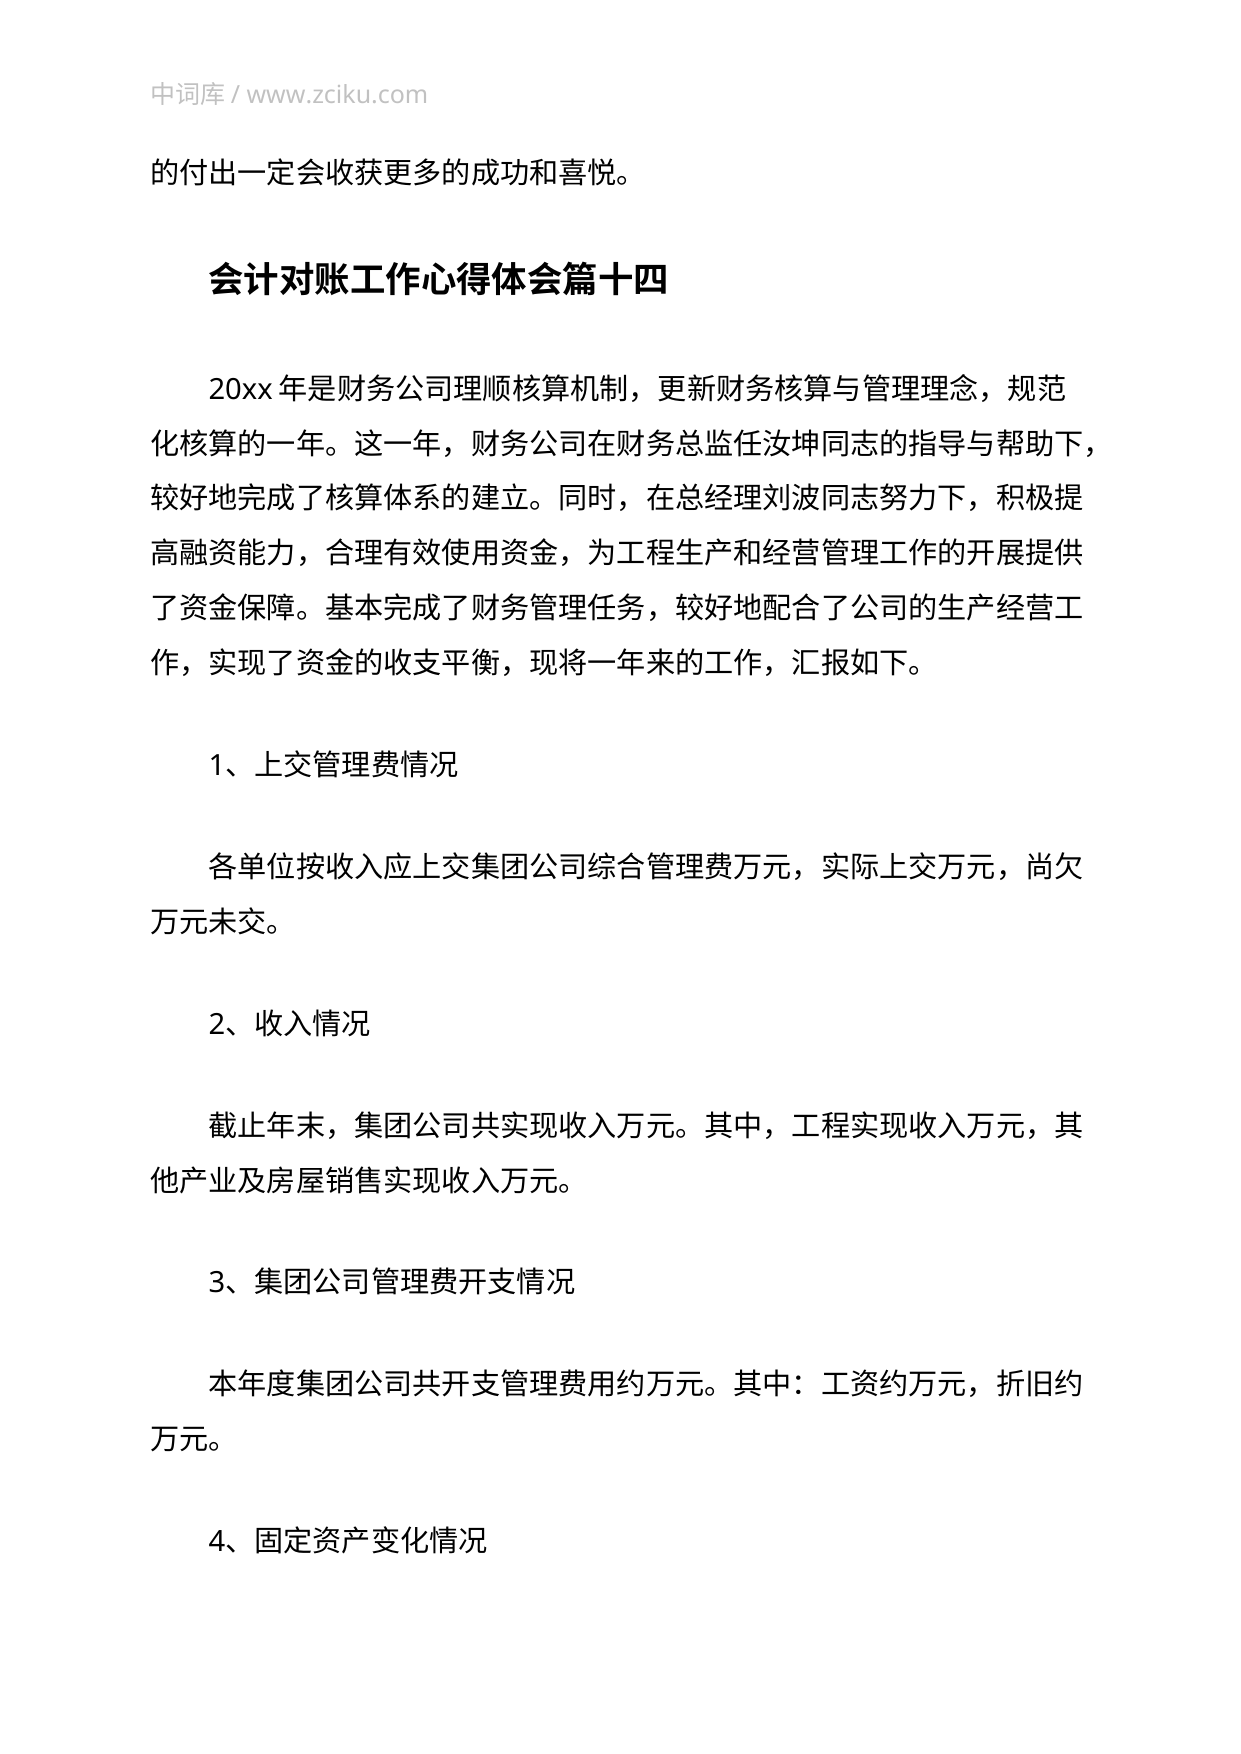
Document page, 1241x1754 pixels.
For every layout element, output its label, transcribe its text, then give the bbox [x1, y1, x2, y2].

text 1、上交管理费情况 [150, 742, 1090, 784]
text 20xx年是财务公司理顺核算机制，更新财务核算与管理理念，规范化核算的一年。这一年，财务公司在财务总监任汝坤同志的指导与帮助下，较好地完成了核算体系的建立。同时，在总经理刘波同志努力下，积极提高融资能力，合理有效使用资金，为工程生产和经营管理工作的开展提供了资金保障。基本完成了财务管理任务，较好地配合了公司的生产经营工作，实现了资金的收支平衡，现将一年来的工作，汇报如下。 [150, 365, 1090, 682]
text 各单位按收入应上交集团公司综合管理费万元，实际上交万元，尚欠万元未交。 [150, 843, 1090, 941]
text 3、集团公司管理费开支情况 [150, 1259, 1090, 1301]
text 2、收入情况 [150, 1000, 1090, 1043]
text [150, 150, 1090, 192]
text 截止年末，集团公司共实现收入万元。其中，工程实现收入万元，其他产业及房屋销售实现收入万元。 [150, 1102, 1090, 1199]
text 本年度集团公司共开支管理费用约万元。其中：工资约万元，折旧约万元。 [150, 1361, 1090, 1458]
text 4、固定资产变化情况 [150, 1517, 1090, 1560]
text 会计对账工作心得体会篇十四 [150, 252, 1090, 303]
